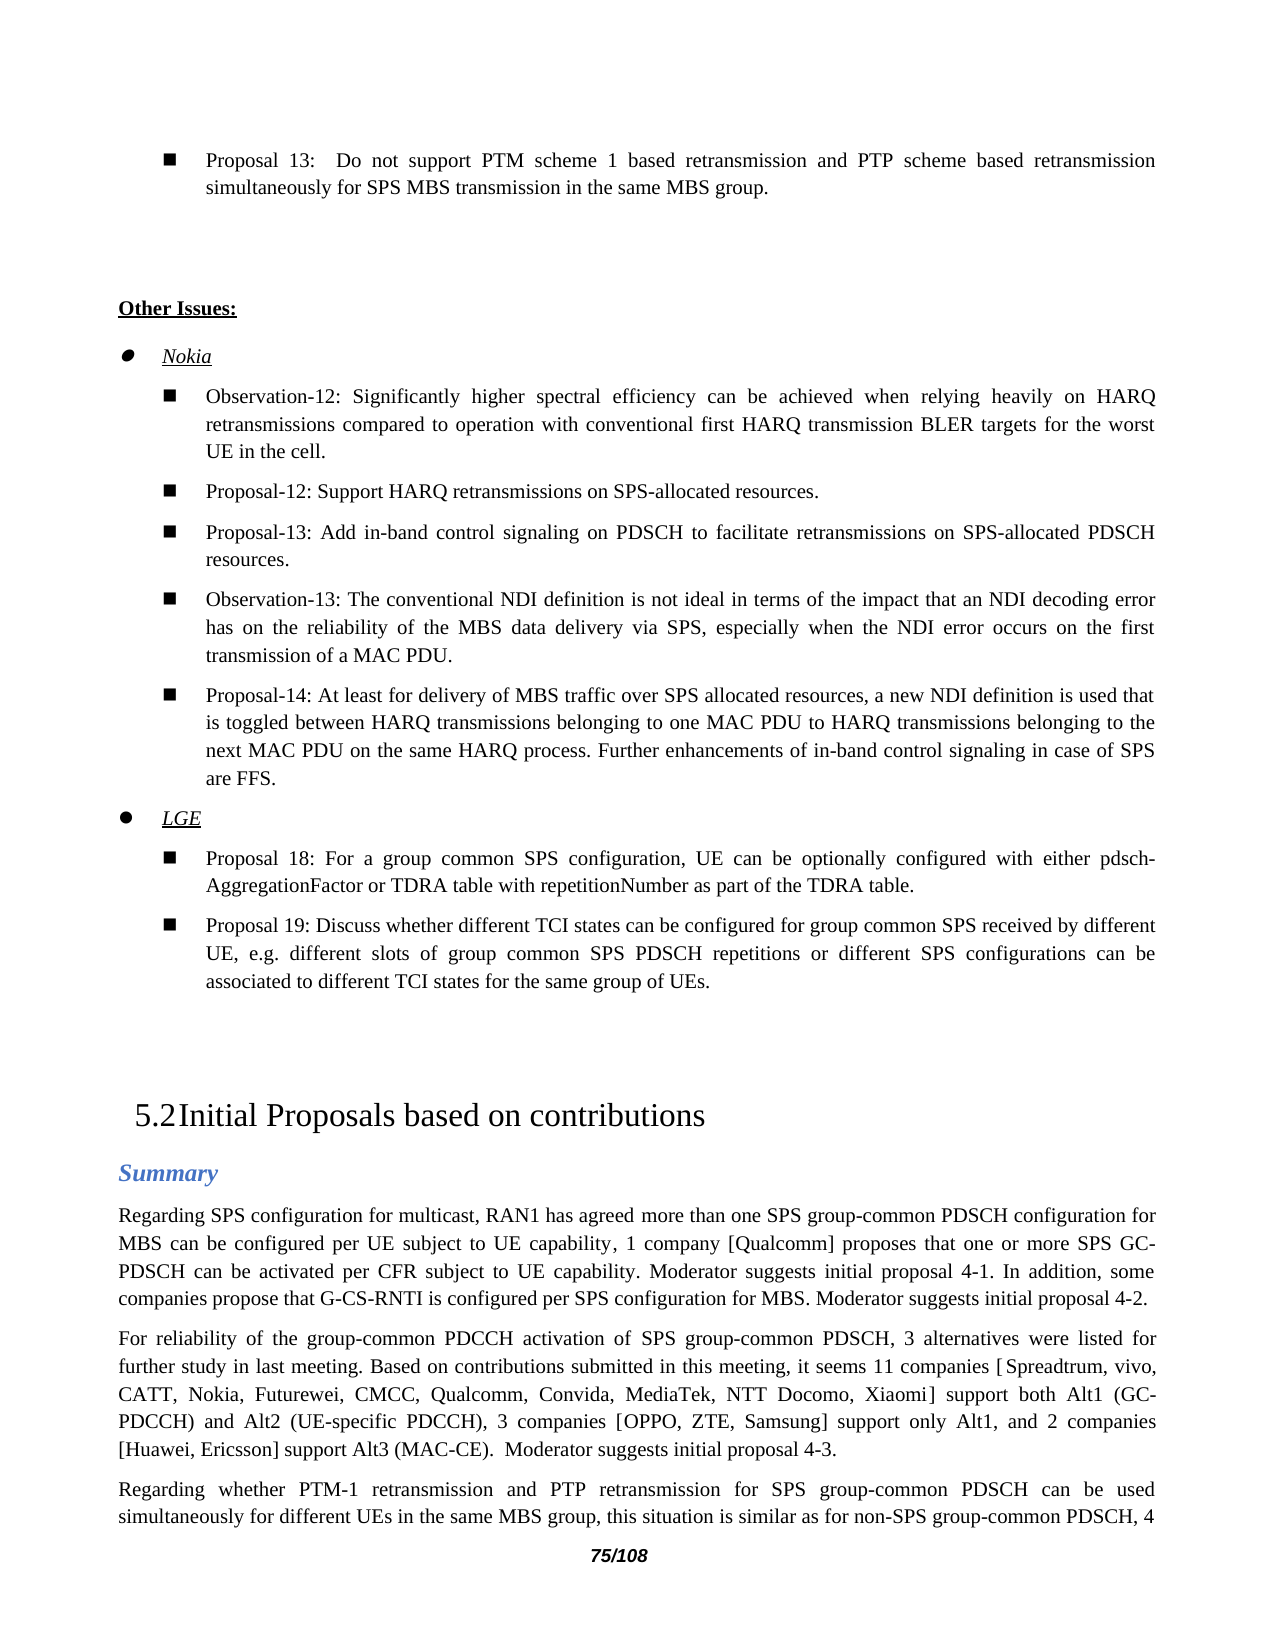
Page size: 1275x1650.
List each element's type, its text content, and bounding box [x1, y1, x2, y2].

text Other Issues: [118, 296, 1157, 320]
list Proposal-12: Support HARQ retransmissions on SPS-allocated resources. [162, 479, 1157, 503]
list LGE [118, 806, 1157, 829]
list Nokia [118, 344, 1157, 368]
text For reliability of the group-common PDCCH activation of SPS group-common PDSCH, 3 alternatives were listed for further study in last meeting. Based on contributions submitted in this meeting, it seems 11 companies [Spreadtrum, vivo, CATT, Nokia, Futurewei, CMCC, Qualcomm, Convida, MediaTek, NTT Docomo, Xiaomi] support both Alt1 (GC-PDCCH) and Alt2 (UE-specific PDCCH), 3 companies [OPPO, ZTE, Samsung] support only Alt1, and 2 companies [Huawei, Ericsson] support Alt3 (MAC-CE). Moderator suggests initial proposal 4-3. [118, 1326, 1157, 1461]
list Proposal 18: For a group common SPS configuration, UE can be optionally configured with either pdsch-AggregationFactor or TDRA table with repetitionNumber as part of the TDRA table. [162, 846, 1157, 897]
list Proposal-14: At least for delivery of MBS traffic over SPS allocated resources, a new NDI definition is used that is toggled between HARQ transmissions belonging to one MAC PDU to HARQ transmissions belonging to the next MAC PDU on the same HARQ process. Further enhancements of in-band control signaling in case of SPS are FFS. [162, 683, 1157, 789]
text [118, 1477, 1157, 1528]
list Proposal-13: Add in-band control signaling on PDSCH to facilitate retransmissions on SPS-allocated PDSCH resources. [162, 519, 1157, 571]
list Proposal 19: Discuss whether different TCI states can be configured for group common SPS received by different UE, e.g. different slots of group common SPS PDSCH repetitions or different SPS configurations can be associated to different TCI states for the same group of UEs. [162, 913, 1157, 993]
text Summary [118, 1158, 1157, 1187]
list Proposal 13: Do not support PTM scheme 1 based retransmission and PTP scheme based retransmission simultaneously for SPS MBS transmission in the same MBS group. [162, 148, 1157, 199]
subtitle Initial Proposals based on contributions [134, 1095, 1157, 1133]
list Observation-12: Significantly higher spectral efficiency can be achieved when relying heavily on HARQ retransmissions compared to operation with conventional first HARQ transmission BLER targets for the worst UE in the cell. [162, 384, 1157, 463]
text Regarding SPS configuration for multicast, RAN1 has agreed more than one SPS group-common PDSCH configuration for MBS can be configured per UE subject to UE capability, 1 company [Qualcomm] proposes that one or more SPS GC-PDSCH can be activated per CFR subject to UE capability. Moderator suggests initial proposal 4-1. In addition, some companies propose that G-CS-RNTI is configured per SPS configuration for MBS. Moderator suggests initial proposal 4-2. [118, 1203, 1157, 1310]
list Observation-13: The conventional NDI definition is not ideal in terms of the impact that an NDI decoding error has on the reliability of the MBS data delivery via SPS, especially when the NDI error occurs on the first transmission of a MAC PDU. [162, 587, 1157, 667]
